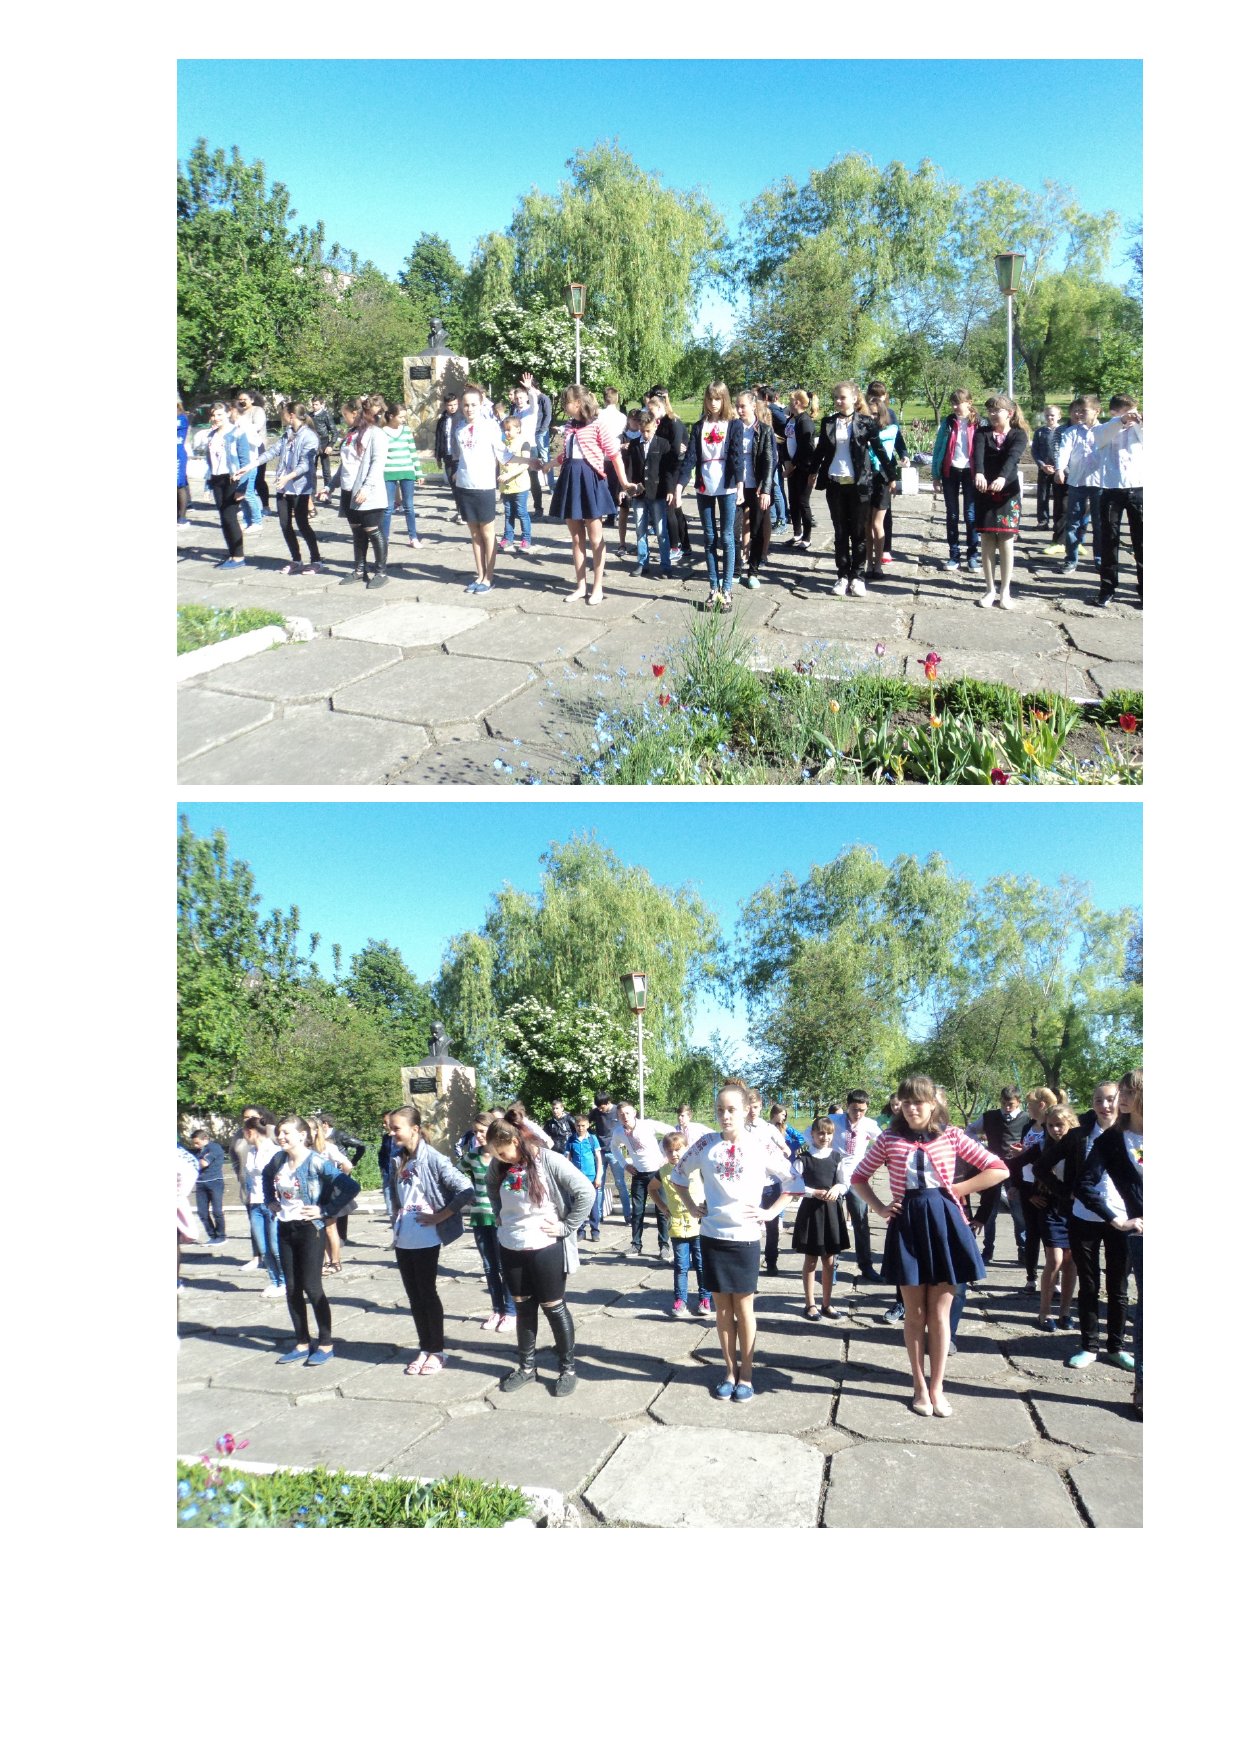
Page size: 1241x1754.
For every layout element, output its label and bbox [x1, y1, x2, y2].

picture [177, 59, 1143, 785]
picture [177, 802, 1143, 1528]
